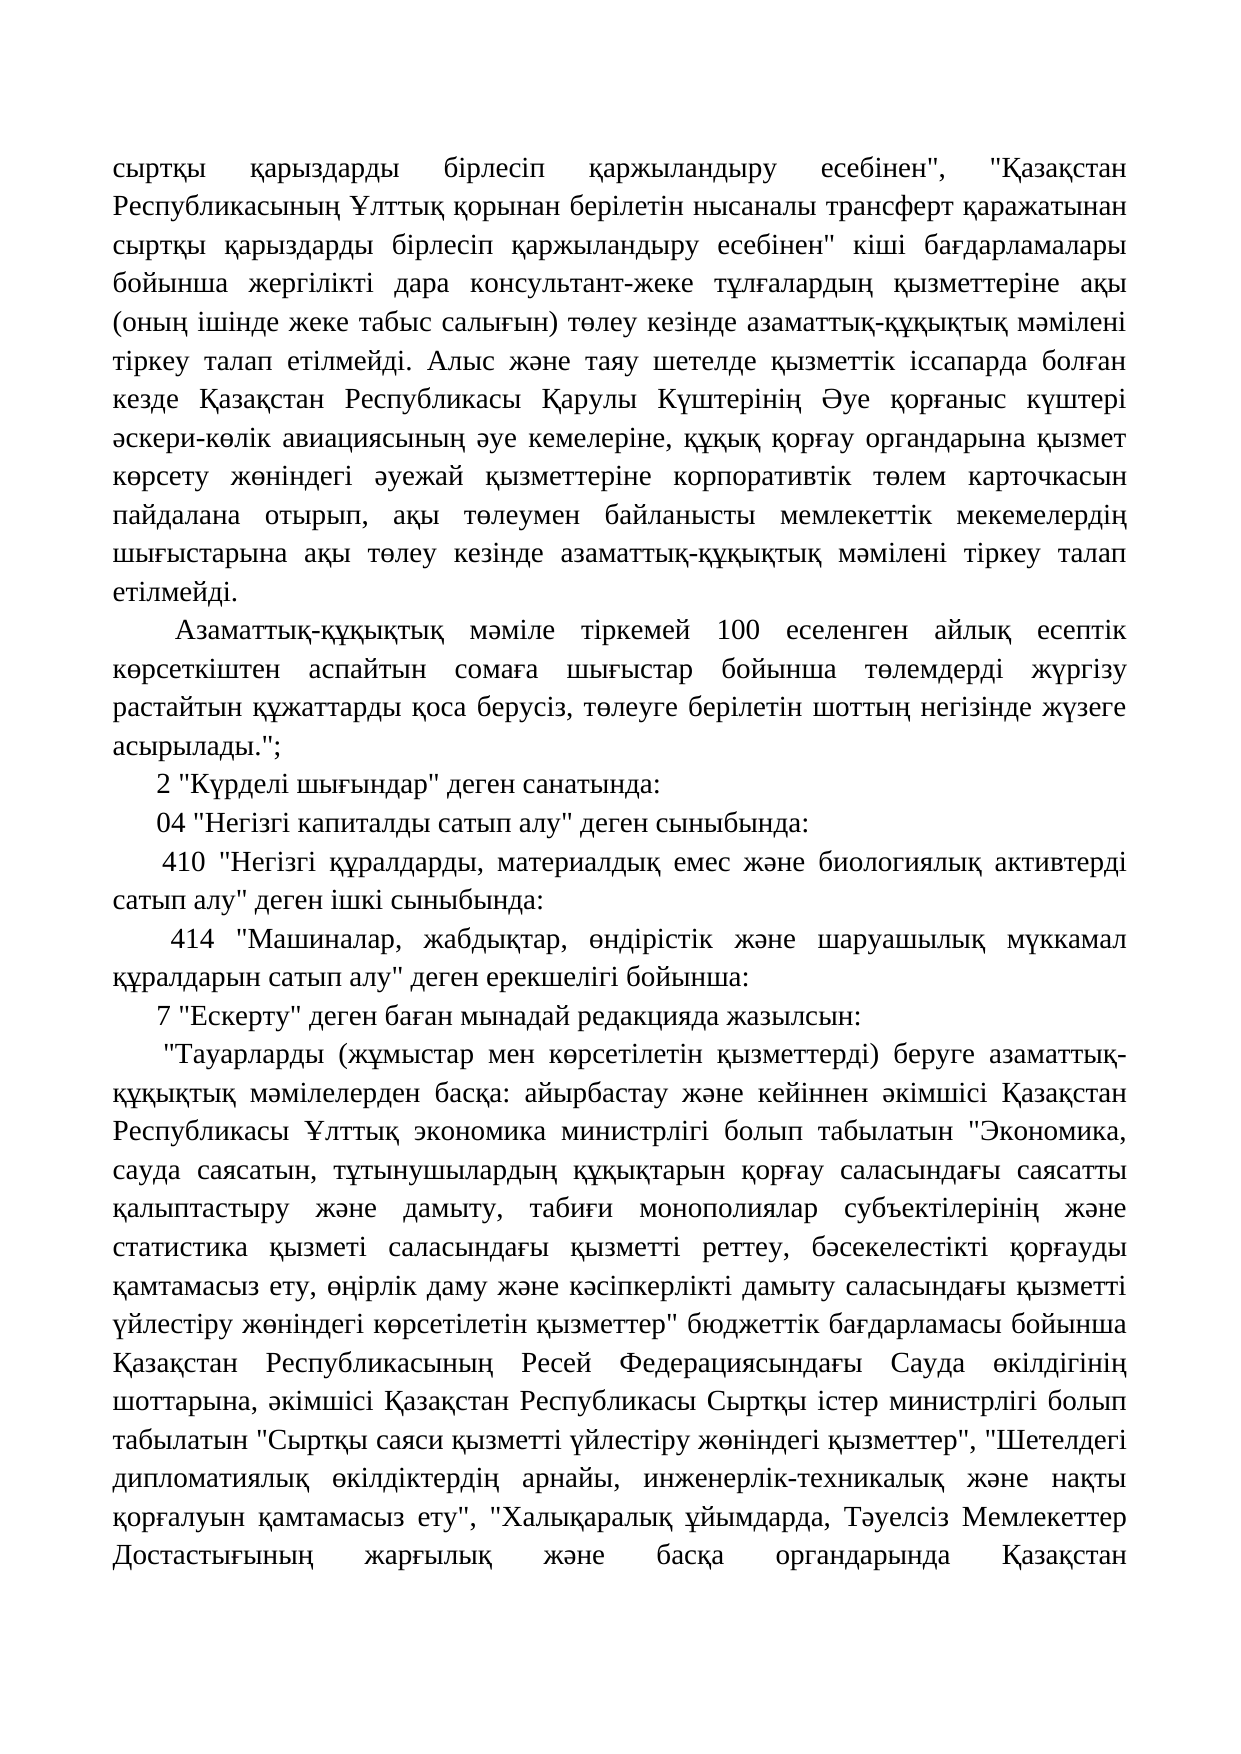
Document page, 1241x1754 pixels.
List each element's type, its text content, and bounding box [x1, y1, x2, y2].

text 2 "Күрделi шығындар" деген санатында: [112, 767, 1128, 800]
text 04 "Негiзгi капиталды сатып алу" деген сыныбында: [112, 805, 1128, 839]
text 414 "Машиналар, жабдықтар, өндірістік және шаруашылық мүккамал құралдарын сатып алу" деген ерекшелігі бойынша: [112, 921, 1128, 993]
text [112, 150, 1128, 607]
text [112, 1036, 1128, 1571]
text 7 "Ескерту" деген баған мынадай редакцияда жазылсын: [112, 998, 1128, 1031]
text 410 "Негiзгi құралдарды, материалдық емес және биологиялық активтерді сатып алу" деген ішкі сыныбында: [112, 844, 1128, 916]
text Азаматтық-құқықтық мәміле тіркемей 100 еселенген айлық есептік көрсеткіштен аспайтын сомаға шығыстар бойынша төлемдерді жүргізу растайтын құжаттарды қоса берусіз, төлеуге берілетін шоттың негізінде жүзеге асырылады."; [112, 612, 1128, 762]
